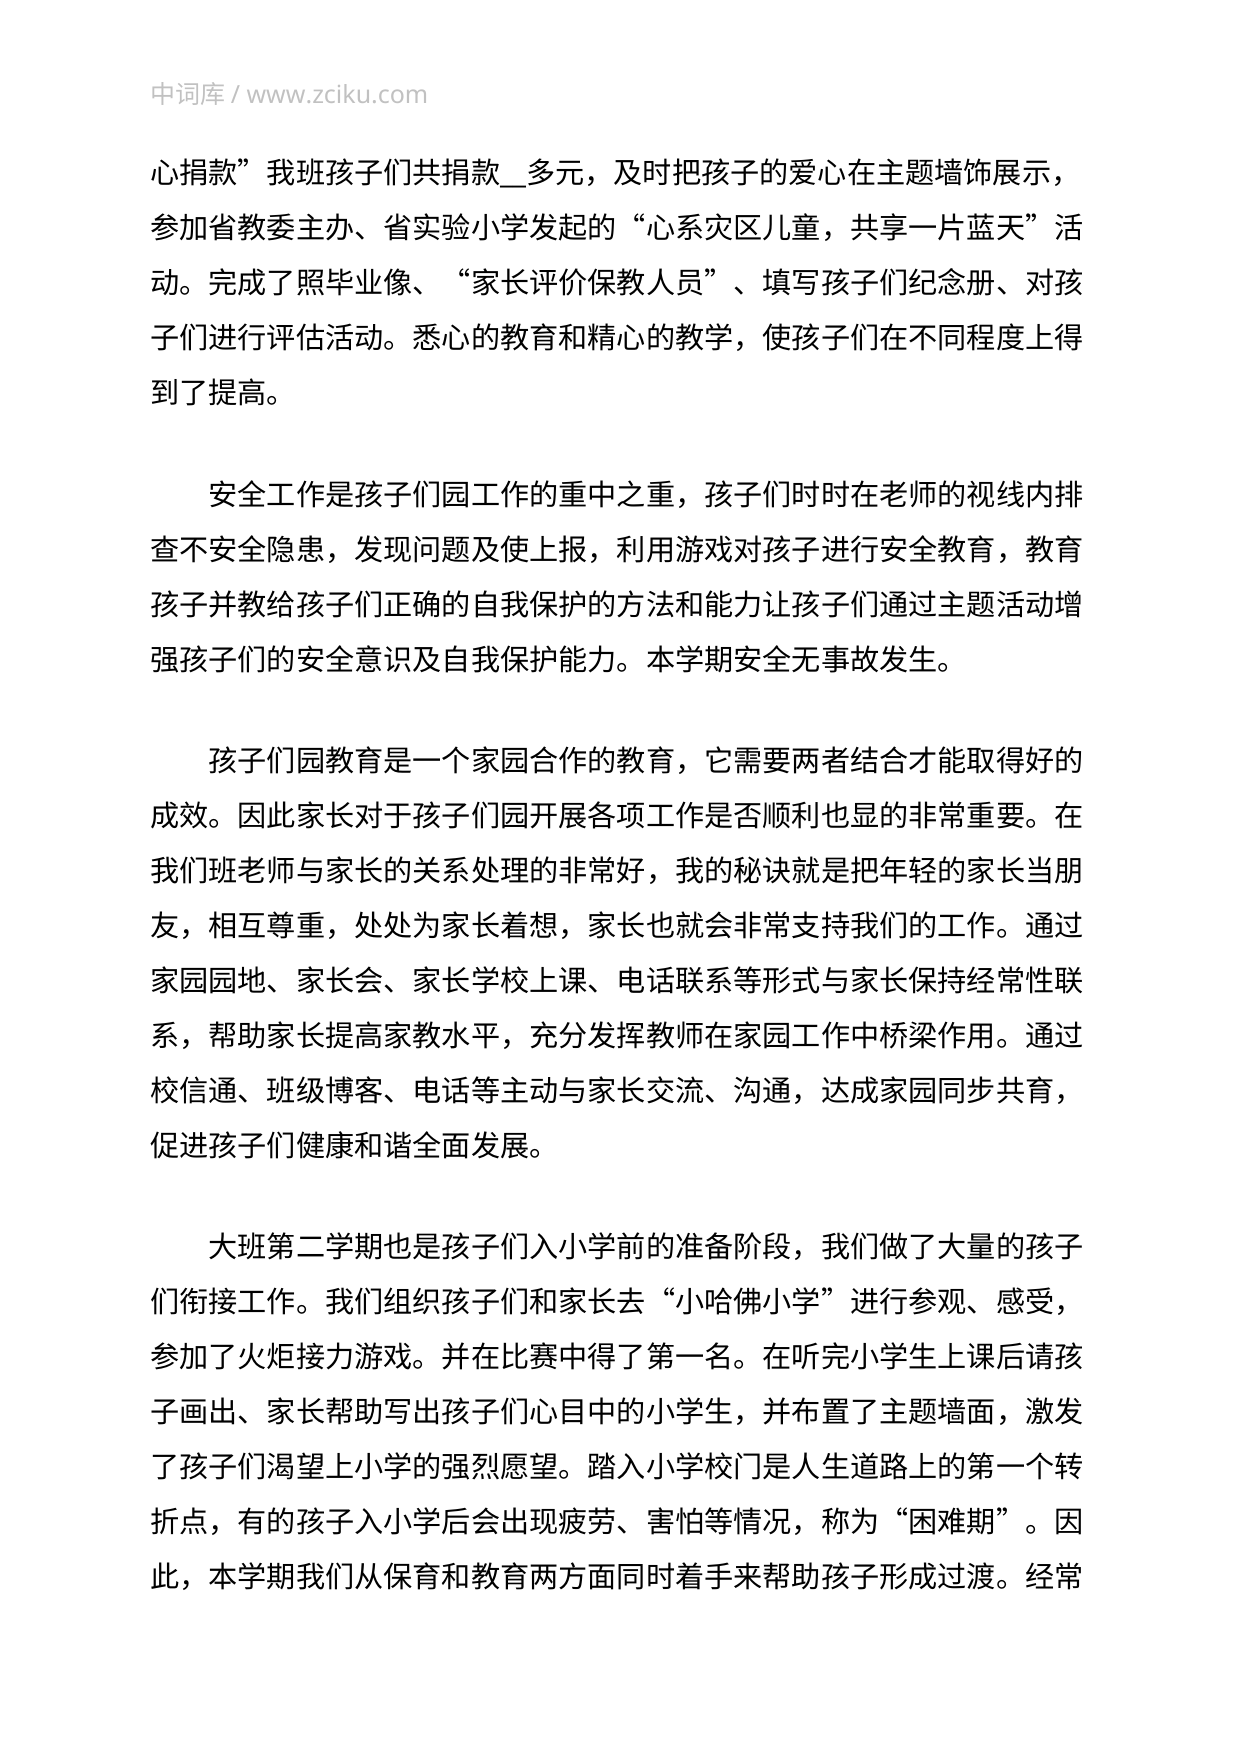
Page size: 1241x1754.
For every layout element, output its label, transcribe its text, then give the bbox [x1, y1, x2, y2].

text 安全工作是孩子们园工作的重中之重，孩子们时时在老师的视线内排查不安全隐患，发现问题及使上报，利用游戏对孩子进行安全教育，教育孩子并教给孩子们正确的自我保护的方法和能力让孩子们通过主题活动增强孩子们的安全意识及自我保护能力。本学期安全无事故发生。 [150, 471, 1090, 678]
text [150, 150, 1090, 412]
text 孩子们园教育是一个家园合作的教育，它需要两者结合才能取得好的成效。因此家长对于孩子们园开展各项工作是否顺利也显的非常重要。在我们班老师与家长的关系处理的非常好，我的秘诀就是把年轻的家长当朋友，相互尊重，处处为家长着想，家长也就会非常支持我们的工作。通过家园园地、家长会、家长学校上课、电话联系等形式与家长保持经常性联系，帮助家长提高家教水平，充分发挥教师在家园工作中桥梁作用。通过校信通、班级博客、电话等主动与家长交流、沟通，达成家园同步共育，促进孩子们健康和谐全面发展。 [150, 738, 1090, 1164]
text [150, 1224, 1090, 1596]
